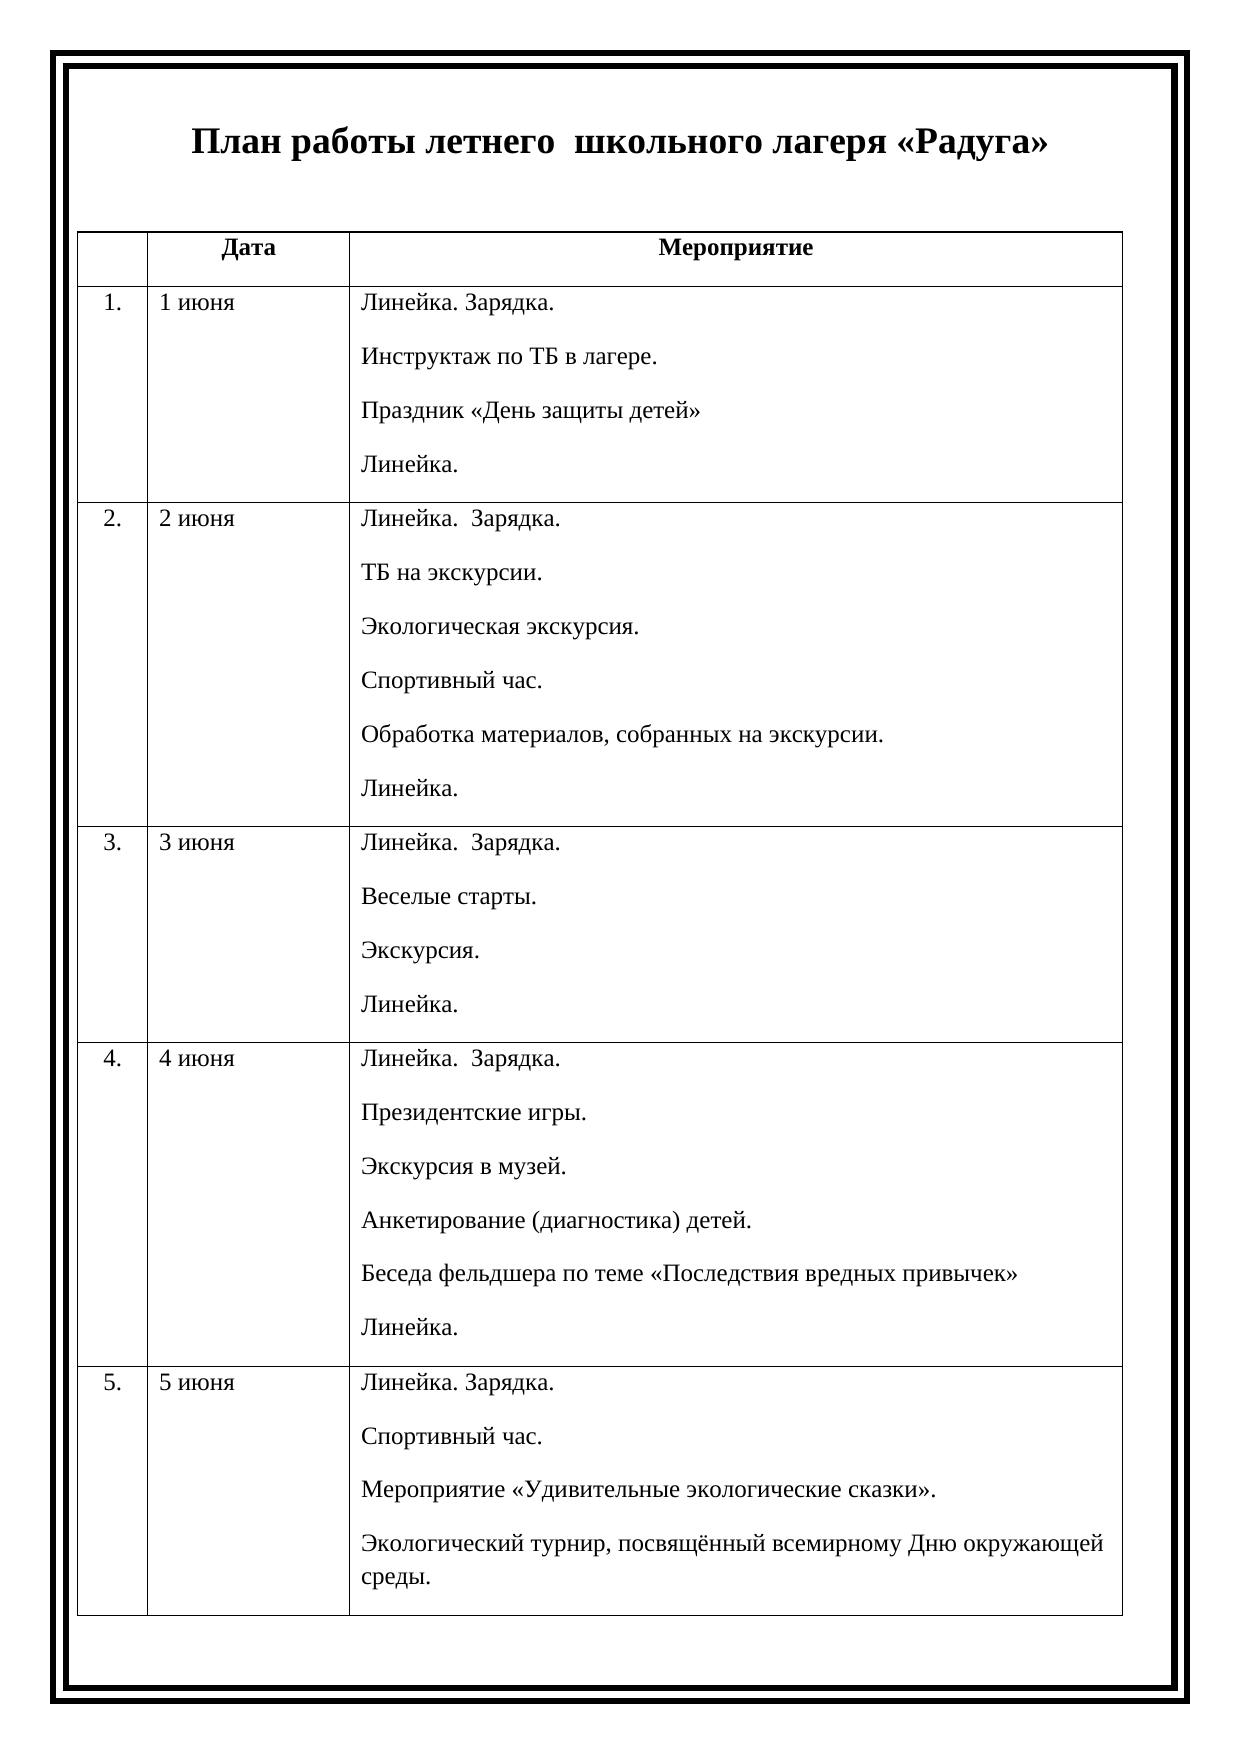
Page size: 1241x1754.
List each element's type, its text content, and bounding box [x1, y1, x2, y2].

table_cell 4 июня [148, 1043, 349, 1366]
table_cell Линейка. Зарядка. Веселые старты. Экскурсия. Линейка. [350, 827, 1122, 1042]
table_cell 4. [78, 1043, 147, 1366]
table_header Дата [148, 233, 349, 286]
table_cell 1. [78, 287, 147, 502]
table_cell 3 июня [148, 827, 349, 1042]
table_cell 5 июня [148, 1367, 349, 1615]
table_header Мероприятие [350, 233, 1122, 286]
table_cell 5. [78, 1367, 147, 1615]
table_cell Линейка. Зарядка. Инструктаж по ТБ в лагере. Праздник «День защиты детей» Линейка. [350, 287, 1122, 502]
table_header [78, 233, 147, 286]
table_cell 2 июня [148, 503, 349, 826]
table_cell Линейка. Зарядка. Президентские игры. Экскурсия в музей. Анкетирование (диагностика) детей. Беседа фельдшера по теме «Последствия вредных привычек» Линейка. [350, 1043, 1122, 1366]
table_cell 3. [78, 827, 147, 1042]
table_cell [350, 1367, 1122, 1615]
table_cell Линейка. Зарядка. ТБ на экскурсии. Экологическая экскурсия. Спортивный час. Обработка материалов, собранных на экскурсии. Линейка. [350, 503, 1122, 826]
table_cell 2. [78, 503, 147, 826]
table_cell 1 июня [148, 287, 349, 502]
text План работы летнего школьного лагеря «Радуга» [88, 118, 1152, 161]
